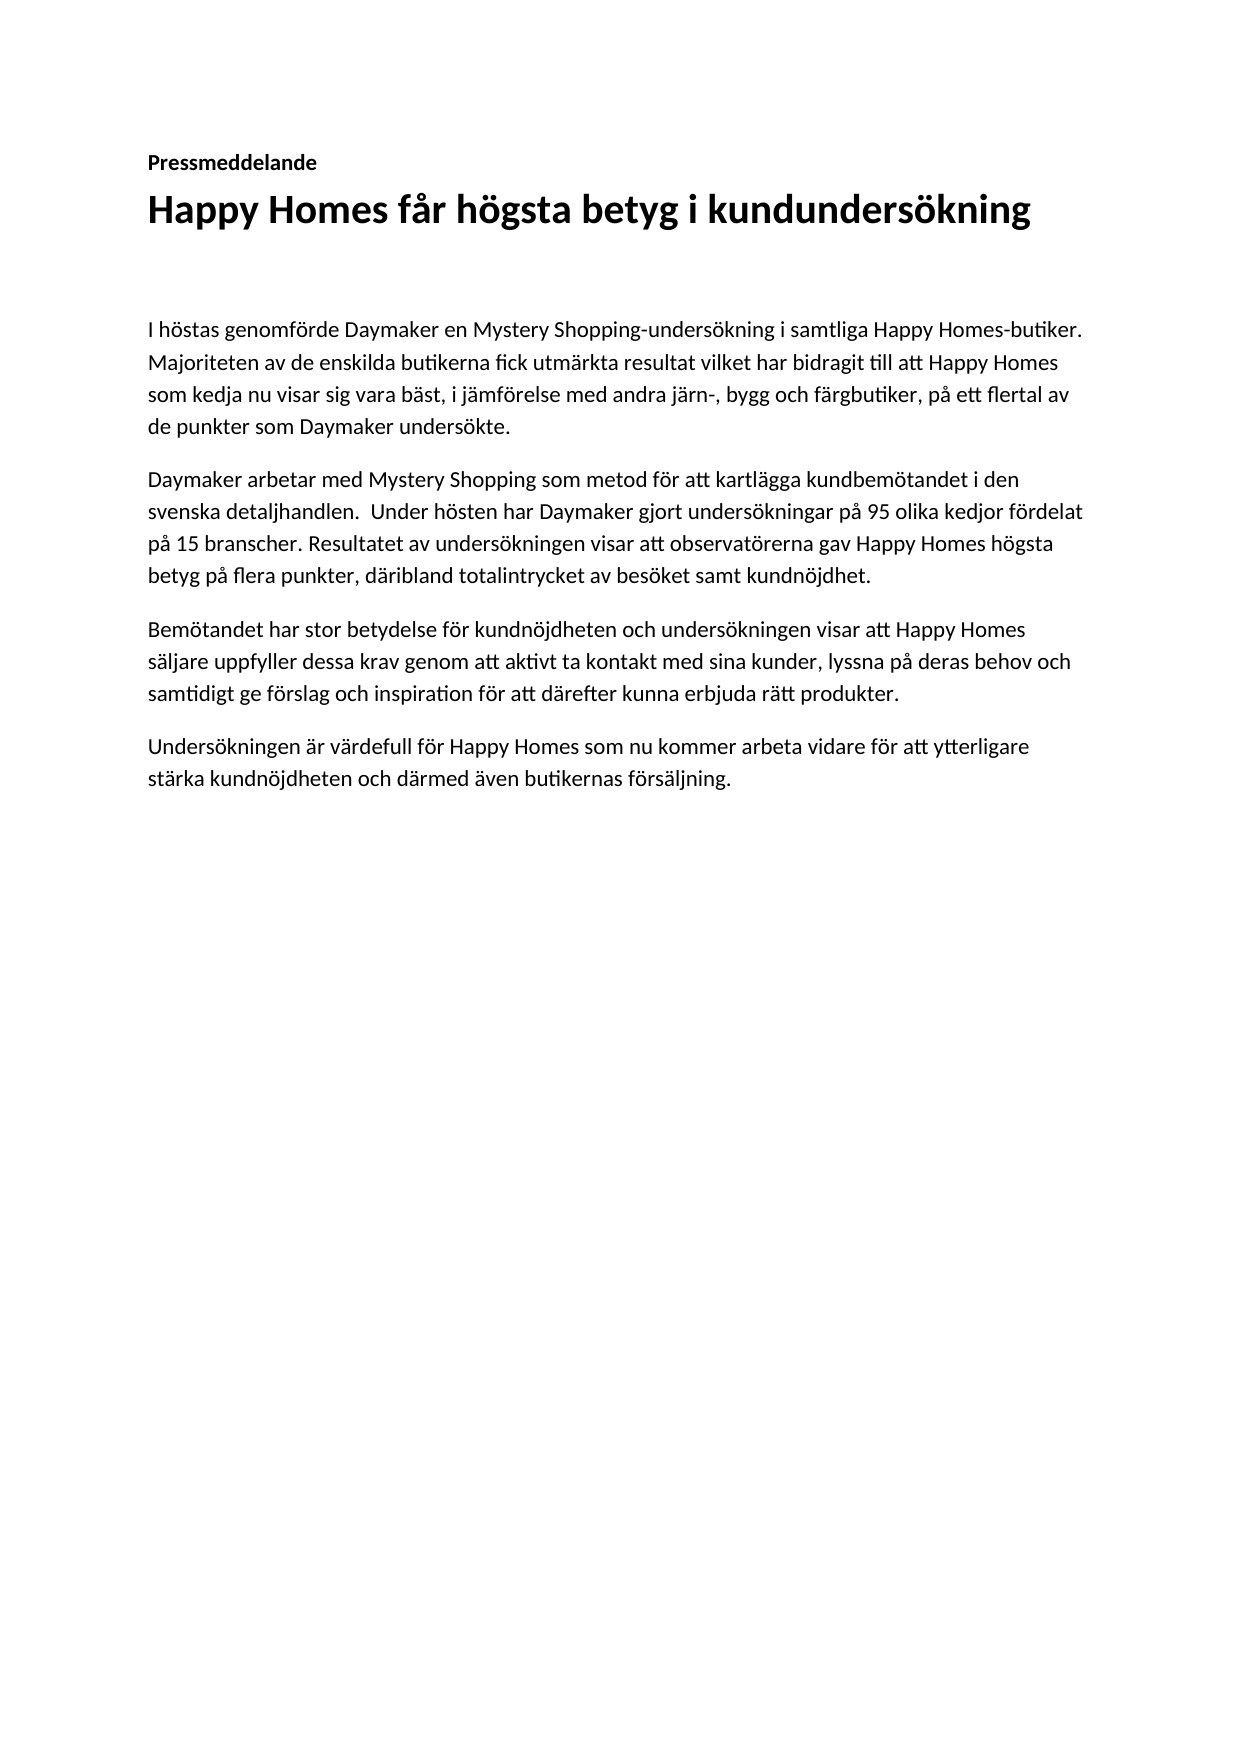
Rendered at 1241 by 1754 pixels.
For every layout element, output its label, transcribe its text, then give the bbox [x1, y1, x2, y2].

text Bemötandet har stor betydelse för kundnöjdheten och undersökningen visar att Happy Homes säljare uppfyller dessa krav genom att aktivt ta kontakt med sina kunder, lyssna på deras behov och samtidigt ge förslag och inspiration för att därefter kunna erbjuda rätt produkter. [148, 615, 1093, 707]
text Pressmeddelande Happy Homes får högsta betyg i kundundersökning [148, 148, 1093, 234]
text Daymaker arbetar med Mystery Shopping som metod för att kartlägga kundbemötandet i den svenska detaljhandlen. Under hösten har Daymaker gjort undersökningar på 95 olika kedjor fördelat på 15 branscher. Resultatet av undersökningen visar att observatörerna gav Happy Homes högsta betyg på flera punkter, däribland totalintrycket av besöket samt kundnöjdhet. [148, 465, 1093, 590]
text I höstas genomförde Daymaker en Mystery Shopping-undersökning i samtliga Happy Homes-butiker. Majoriteten av de enskilda butikerna fick utmärkta resultat vilket har bidragit till att Happy Homes som kedja nu visar sig vara bäst, i jämförelse med andra järn-, bygg och färgbutiker, på ett flertal av de punkter som Daymaker undersökte. [148, 316, 1093, 440]
text Undersökningen är värdefull för Happy Homes som nu kommer arbeta vidare för att ytterligare stärka kundnöjdheten och därmed även butikernas försäljning. [148, 732, 1093, 792]
